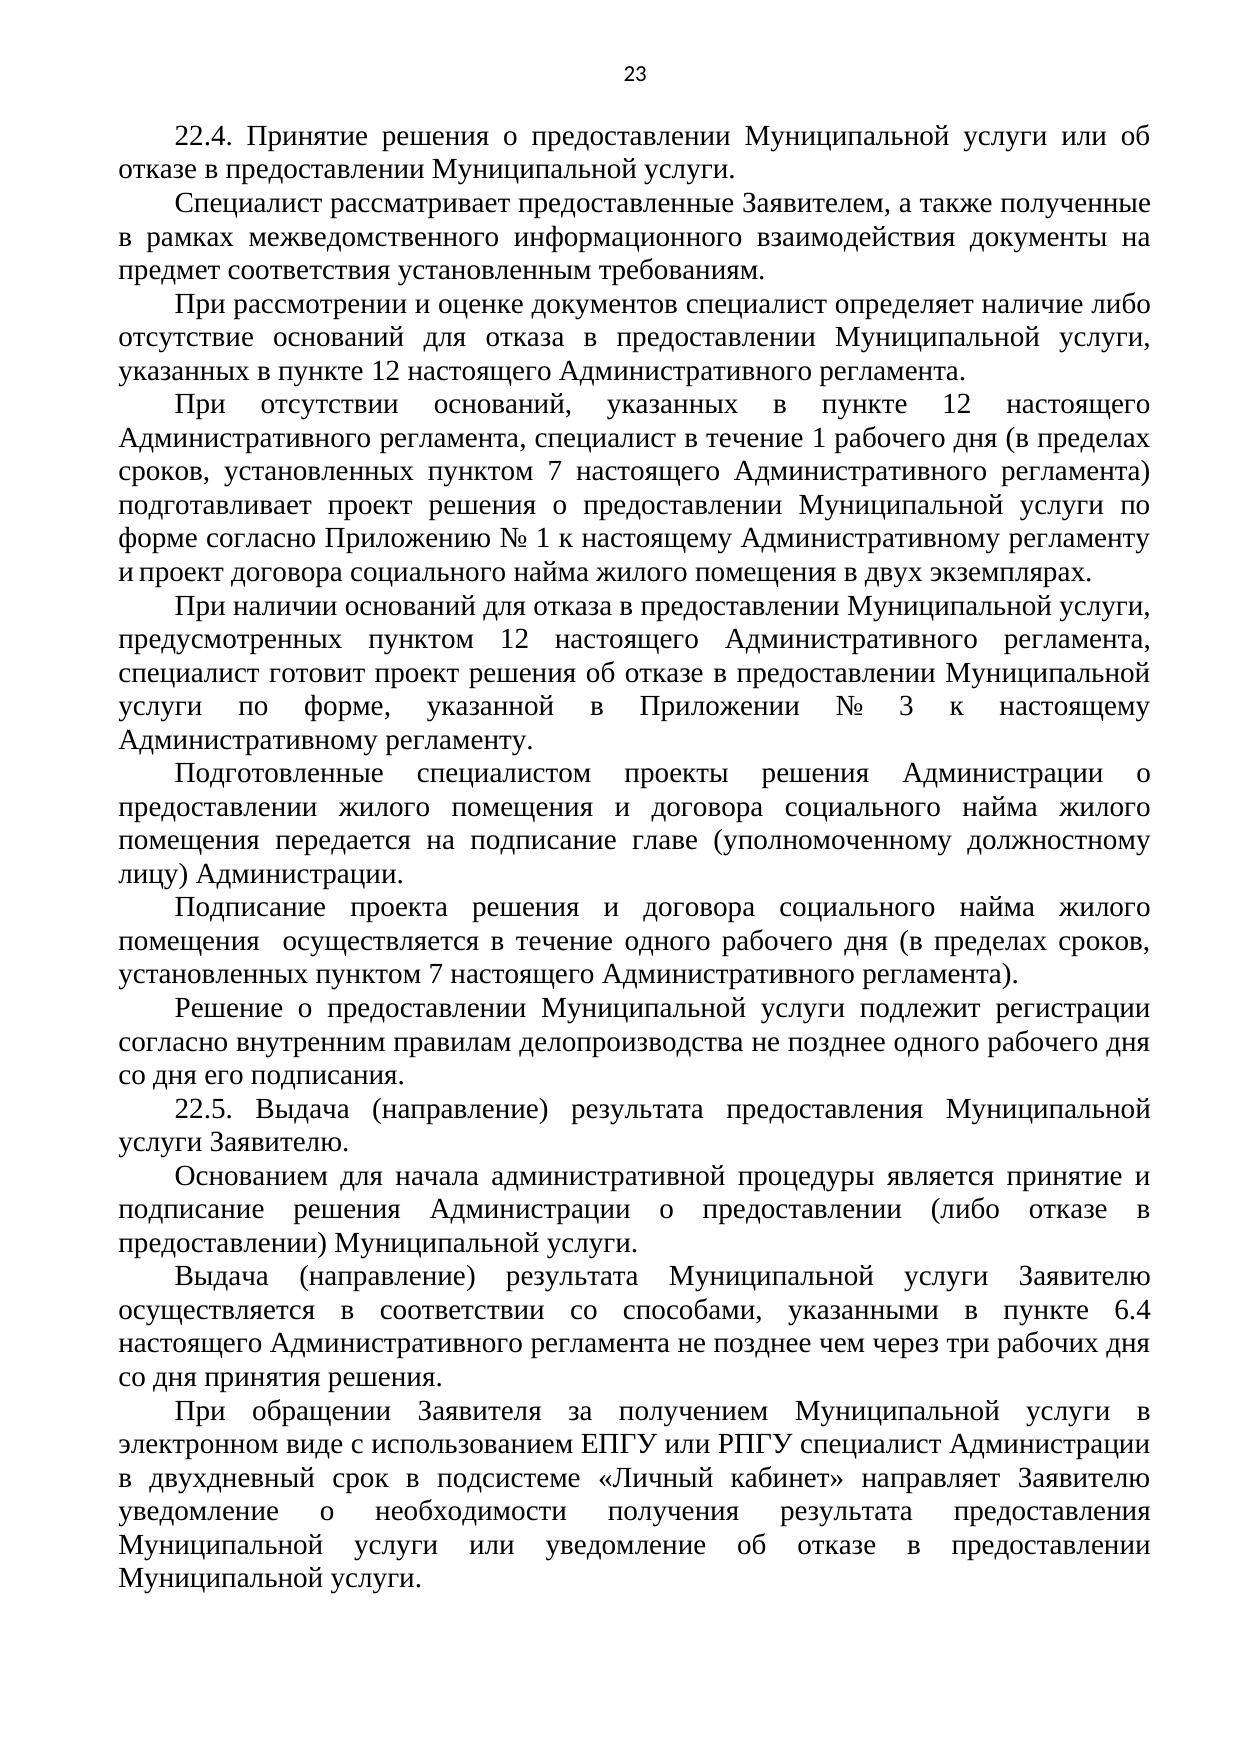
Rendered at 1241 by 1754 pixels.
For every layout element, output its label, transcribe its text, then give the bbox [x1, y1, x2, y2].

text При рассмотрении и оценке документов специалист определяет наличие либо отсутствие оснований для отказа в предоставлении Муниципальной услуги, указанных в пункте 12 настоящего Административного регламента. [118, 286, 1152, 386]
text При наличии оснований для отказа в предоставлении Муниципальной услуги, предусмотренных пунктом 12 настоящего Административного регламента, специалист готовит проект решения об отказе в предоставлении Муниципальной услуги по форме, указанной в Приложении № 3 к настоящему Административному регламенту. [118, 588, 1152, 755]
text Специалист рассматривает предоставленные Заявителем, а также полученные в рамках межведомственного информационного взаимодействия документы на предмет соответствия установленным требованиям. [118, 185, 1152, 286]
text При обращении Заявителя за получением Муниципальной услуги в электронном виде с использованием ЕПГУ или РПГУ специалист Администрации в двухдневный срок в подсистеме «Личный кабинет» направляет Заявителю уведомление о необходимости получения результата предоставления Муниципальной услуги или уведомление об отказе в предоставлении Муниципальной услуги. [118, 1393, 1152, 1594]
text Подписание проекта решения и договора социального найма жилого помещения осуществляется в течение одного рабочего дня (в пределах сроков, установленных пунктом 7 настоящего Административного регламента). [118, 889, 1152, 990]
text При отсутствии оснований, указанных в пункте 12 настоящего Административного регламента, специалист в течение 1 рабочего дня (в пределах сроков, установленных пунктом 7 настоящего Административного регламента) подготавливает проект решения о предоставлении Муниципальной услуги по форме согласно Приложению № 1 к настоящему Административному регламенту и проект договора социального найма жилого помещения в двух экземплярах. [118, 386, 1152, 588]
text Подготовленные специалистом проекты решения Администрации о предоставлении жилого помещения и договора социального найма жилого помещения передается на подписание главе (уполномоченному должностному лицу) Администрации. [118, 755, 1152, 889]
text Решение о предоставлении Муниципальной услуги подлежит регистрации согласно внутренним правилам делопроизводства не позднее одного рабочего дня со дня его подписания. [118, 990, 1152, 1091]
text Выдача (направление) результата Муниципальной услуги Заявителю осуществляется в соответствии со способами, указанными в пункте 6.4 настоящего Административного регламента не позднее чем через три рабочих дня со дня принятия решения. [118, 1258, 1152, 1393]
text 22.4. Принятие решения о предоставлении Муниципальной услуги или об отказе в предоставлении Муниципальной услуги. [118, 118, 1152, 185]
text 22.5. Выдача (направление) результата предоставления Муниципальной услуги Заявителю. [118, 1091, 1152, 1158]
text Основанием для начала административной процедуры является принятие и подписание решения Администрации о предоставлении (либо отказе в предоставлении) Муниципальной услуги. [118, 1158, 1152, 1258]
